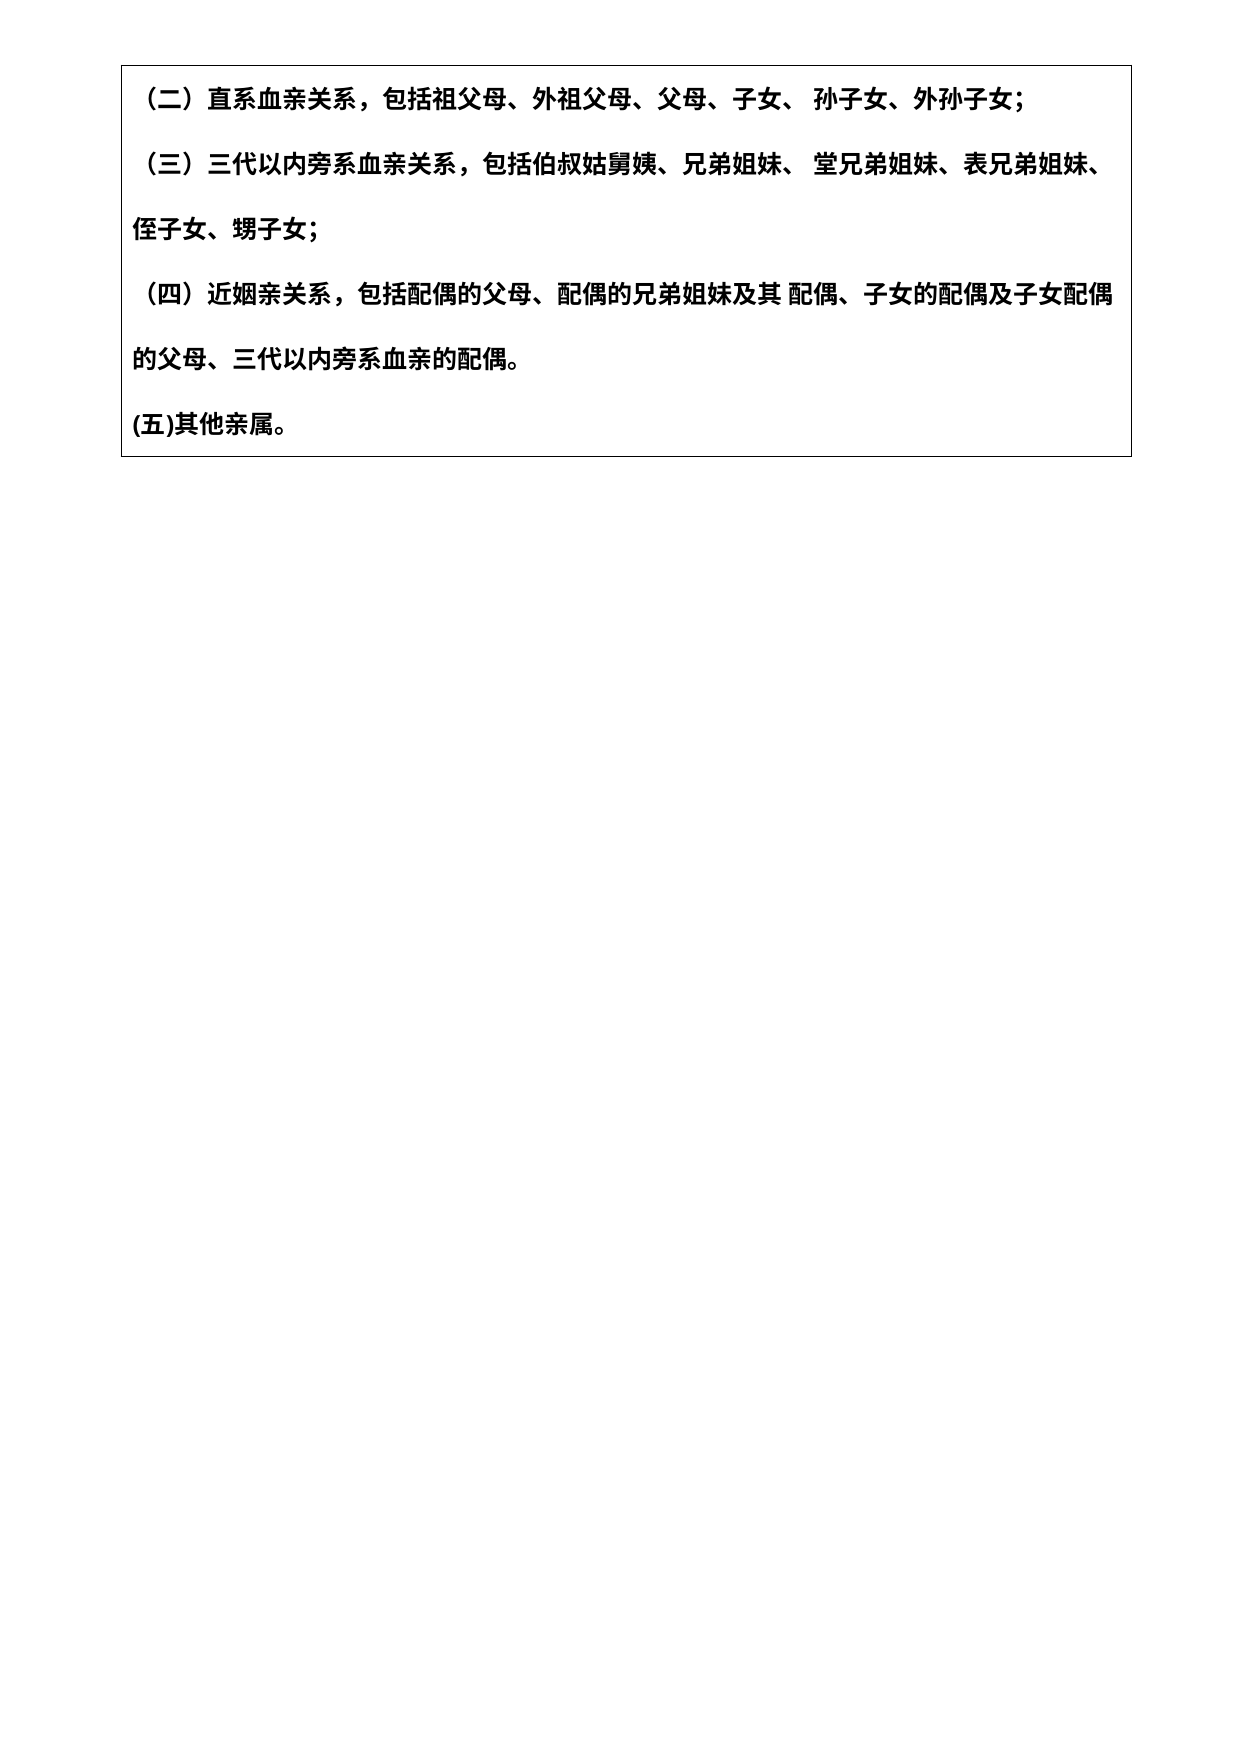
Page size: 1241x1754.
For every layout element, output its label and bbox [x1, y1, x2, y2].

table_cell [122, 66, 1131, 456]
